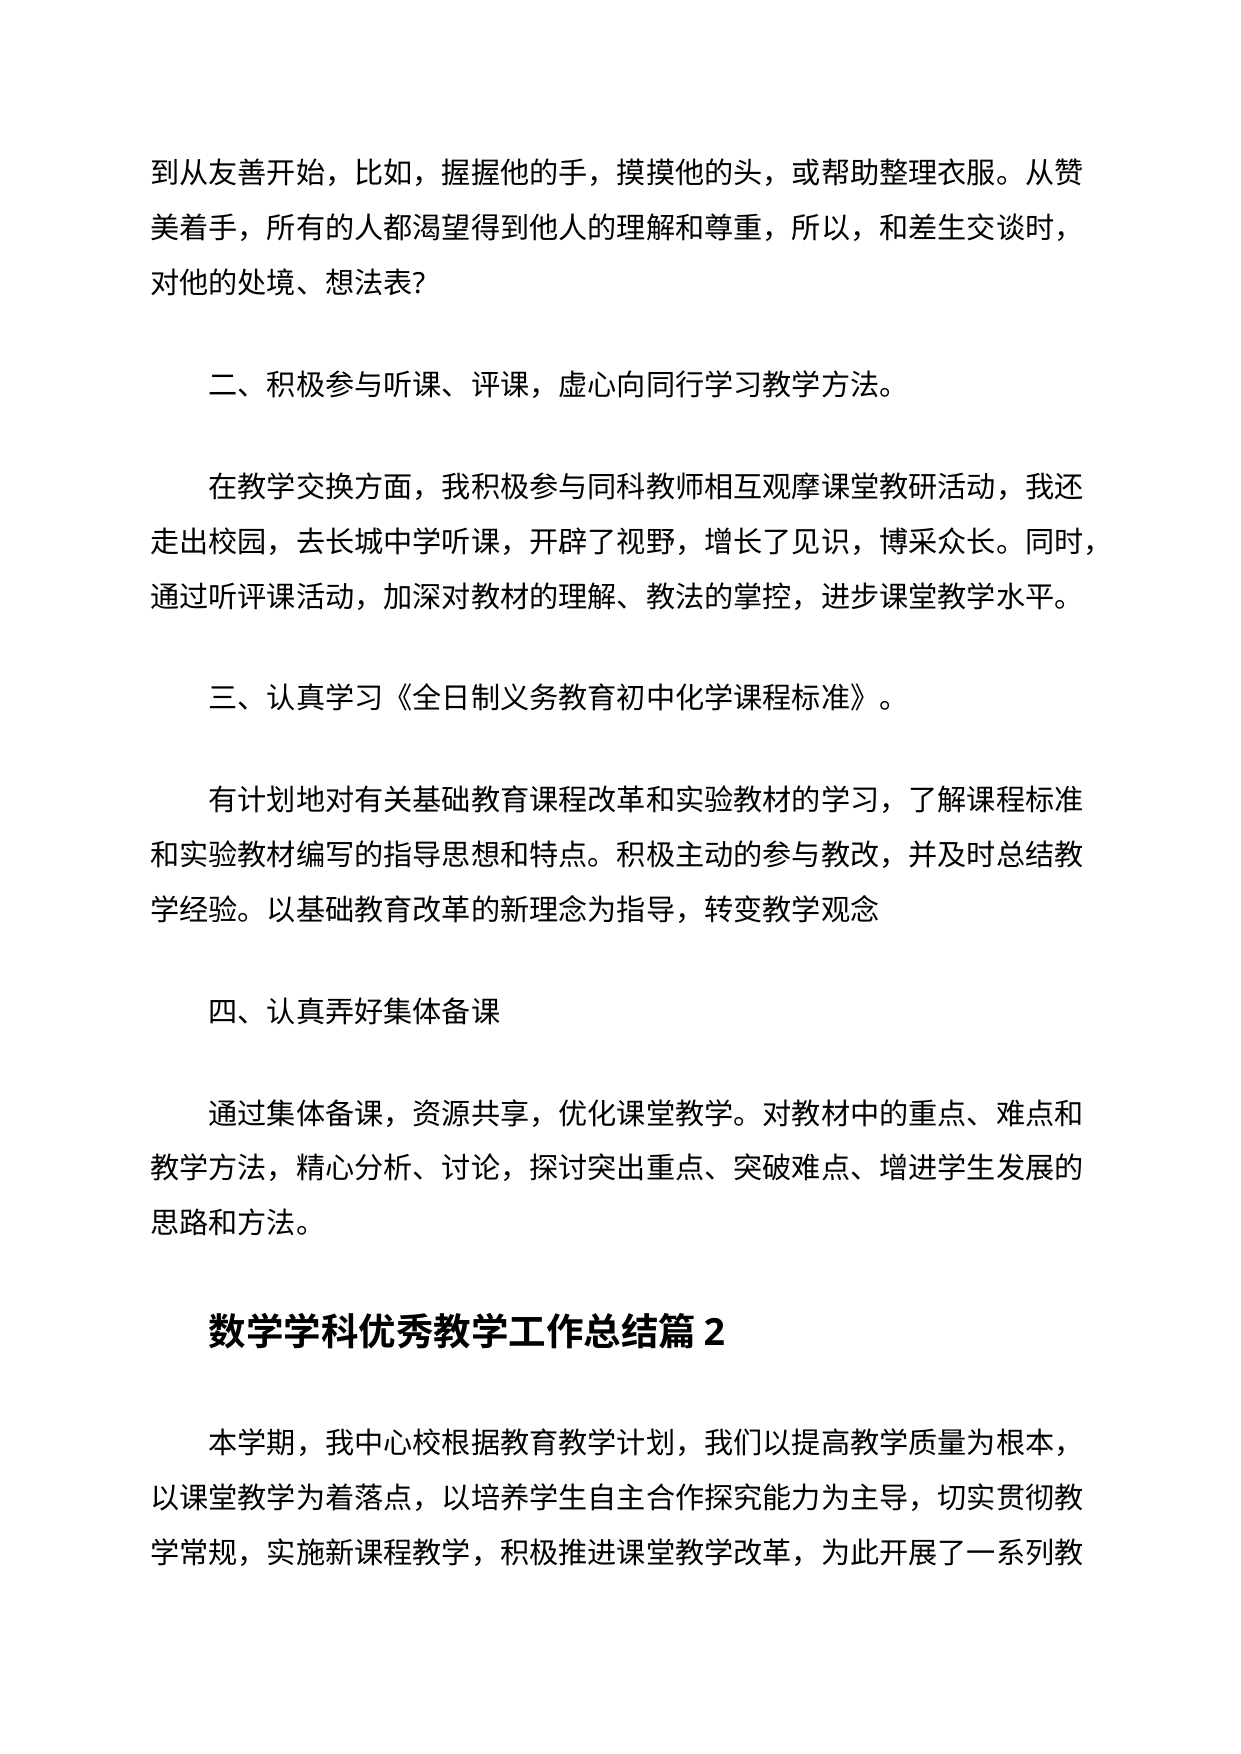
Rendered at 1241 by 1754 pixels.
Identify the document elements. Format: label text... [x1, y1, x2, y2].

text 四、认真弄好集体备课 [150, 988, 1090, 1031]
text 通过集体备课，资源共享，优化课堂教学。对教材中的重点、难点和教学方法，精心分析、讨论，探讨突出重点、突破难点、增进学生发展的思路和方法。 [150, 1090, 1090, 1242]
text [150, 1419, 1090, 1571]
text 数学学科优秀教学工作总结篇2 [150, 1302, 1090, 1356]
text 在教学交换方面，我积极参与同科教师相互观摩课堂教研活动，我还走出校园，去长城中学听课，开辟了视野，增长了见识，博采众长。同时，通过听评课活动，加深对教材的理解、教法的掌控，进步课堂教学水平。 [150, 463, 1090, 616]
text 二、积极参与听课、评课，虚心向同行学习教学方法。 [150, 362, 1090, 404]
text 有计划地对有关基础教育课程改革和实验教材的学习，了解课程标准和实验教材编写的指导思想和特点。积极主动的参与教改，并及时总结教学经验。以基础教育改革的新理念为指导，转变教学观念 [150, 777, 1090, 929]
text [150, 150, 1090, 302]
text 三、认真学习《全日制义务教育初中化学课程标准》。 [150, 675, 1090, 717]
